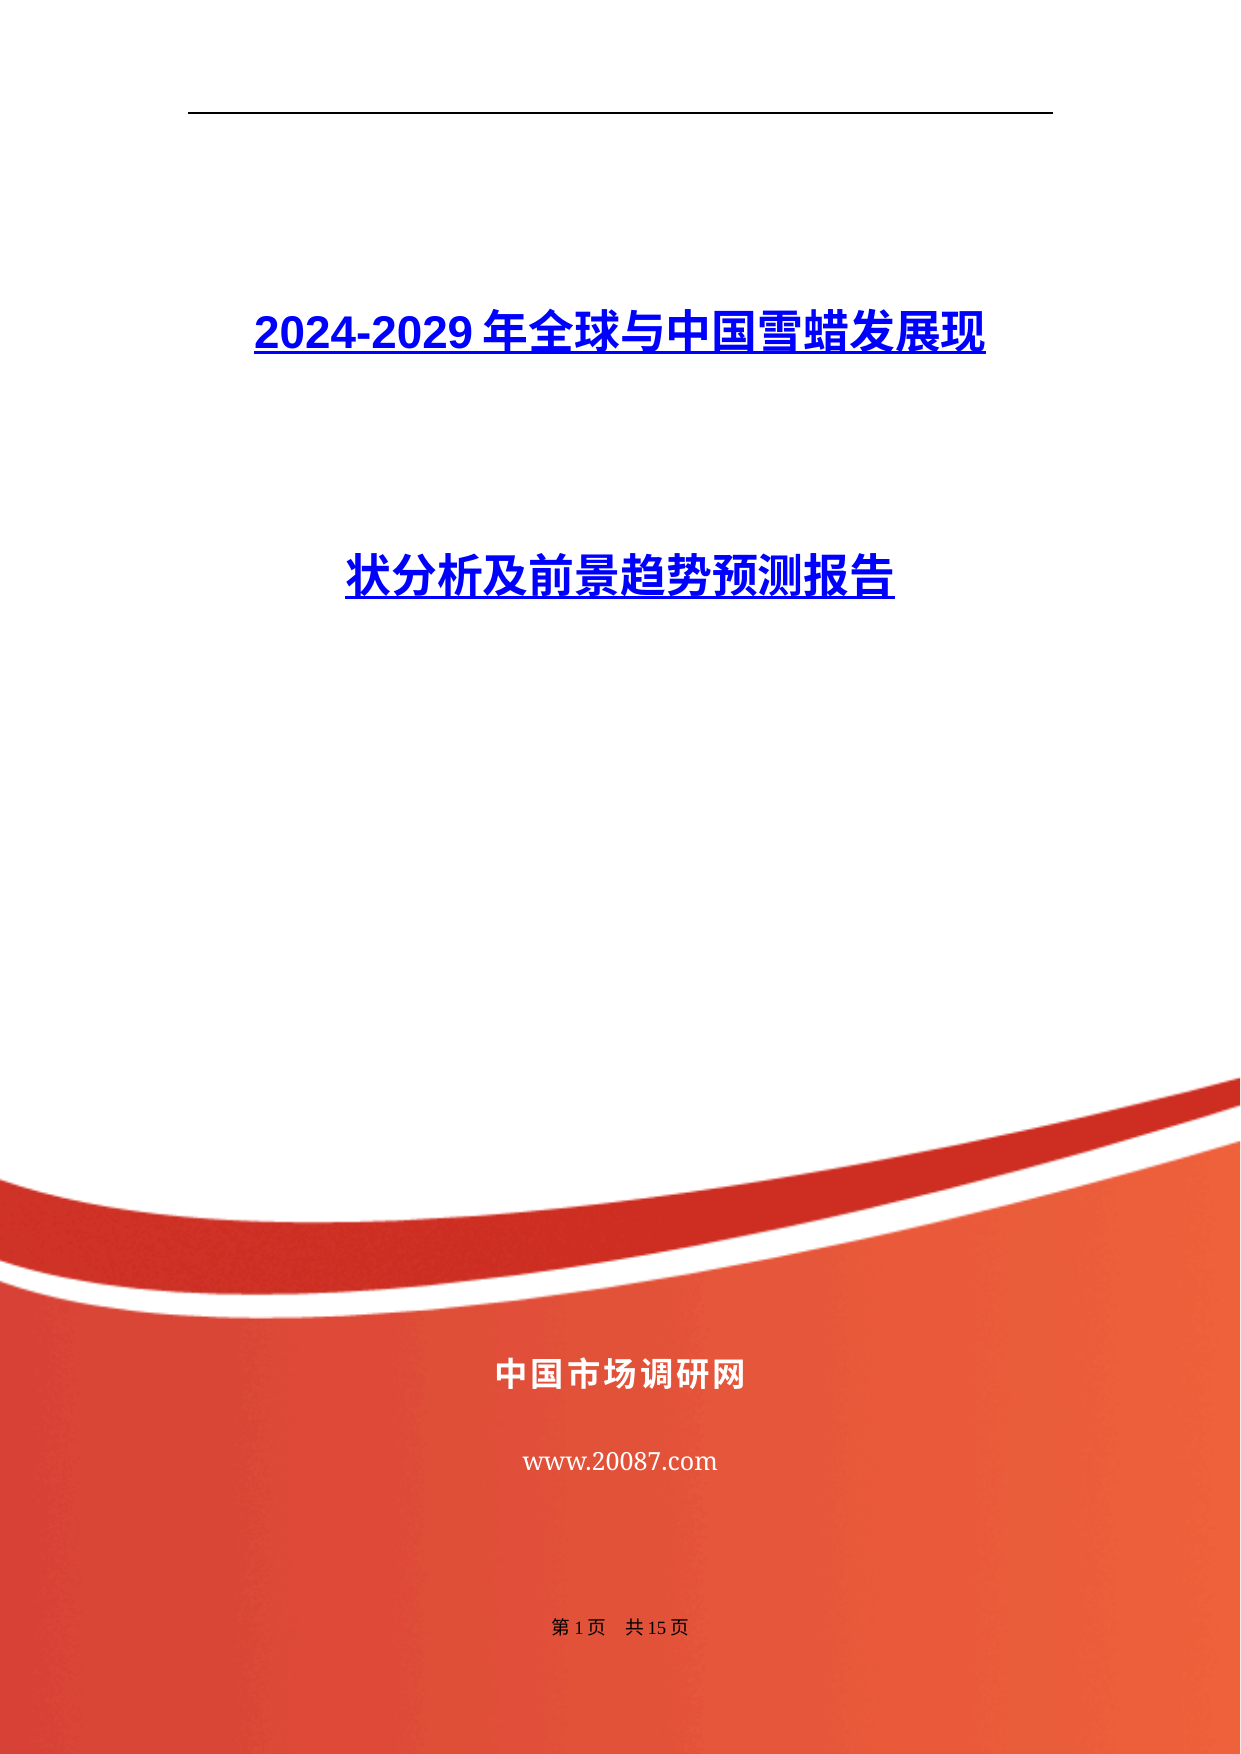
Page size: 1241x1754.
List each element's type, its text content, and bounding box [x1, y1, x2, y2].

picture [0, 1006, 1241, 1754]
text www.20087.com [187, 1428, 1053, 1493]
subtitle 中国市场调研网 [187, 1339, 1053, 1404]
table_header 2024-2029年全球与中国雪蜡发展现状分析及前景趋势预测报告 [188, 207, 1053, 773]
